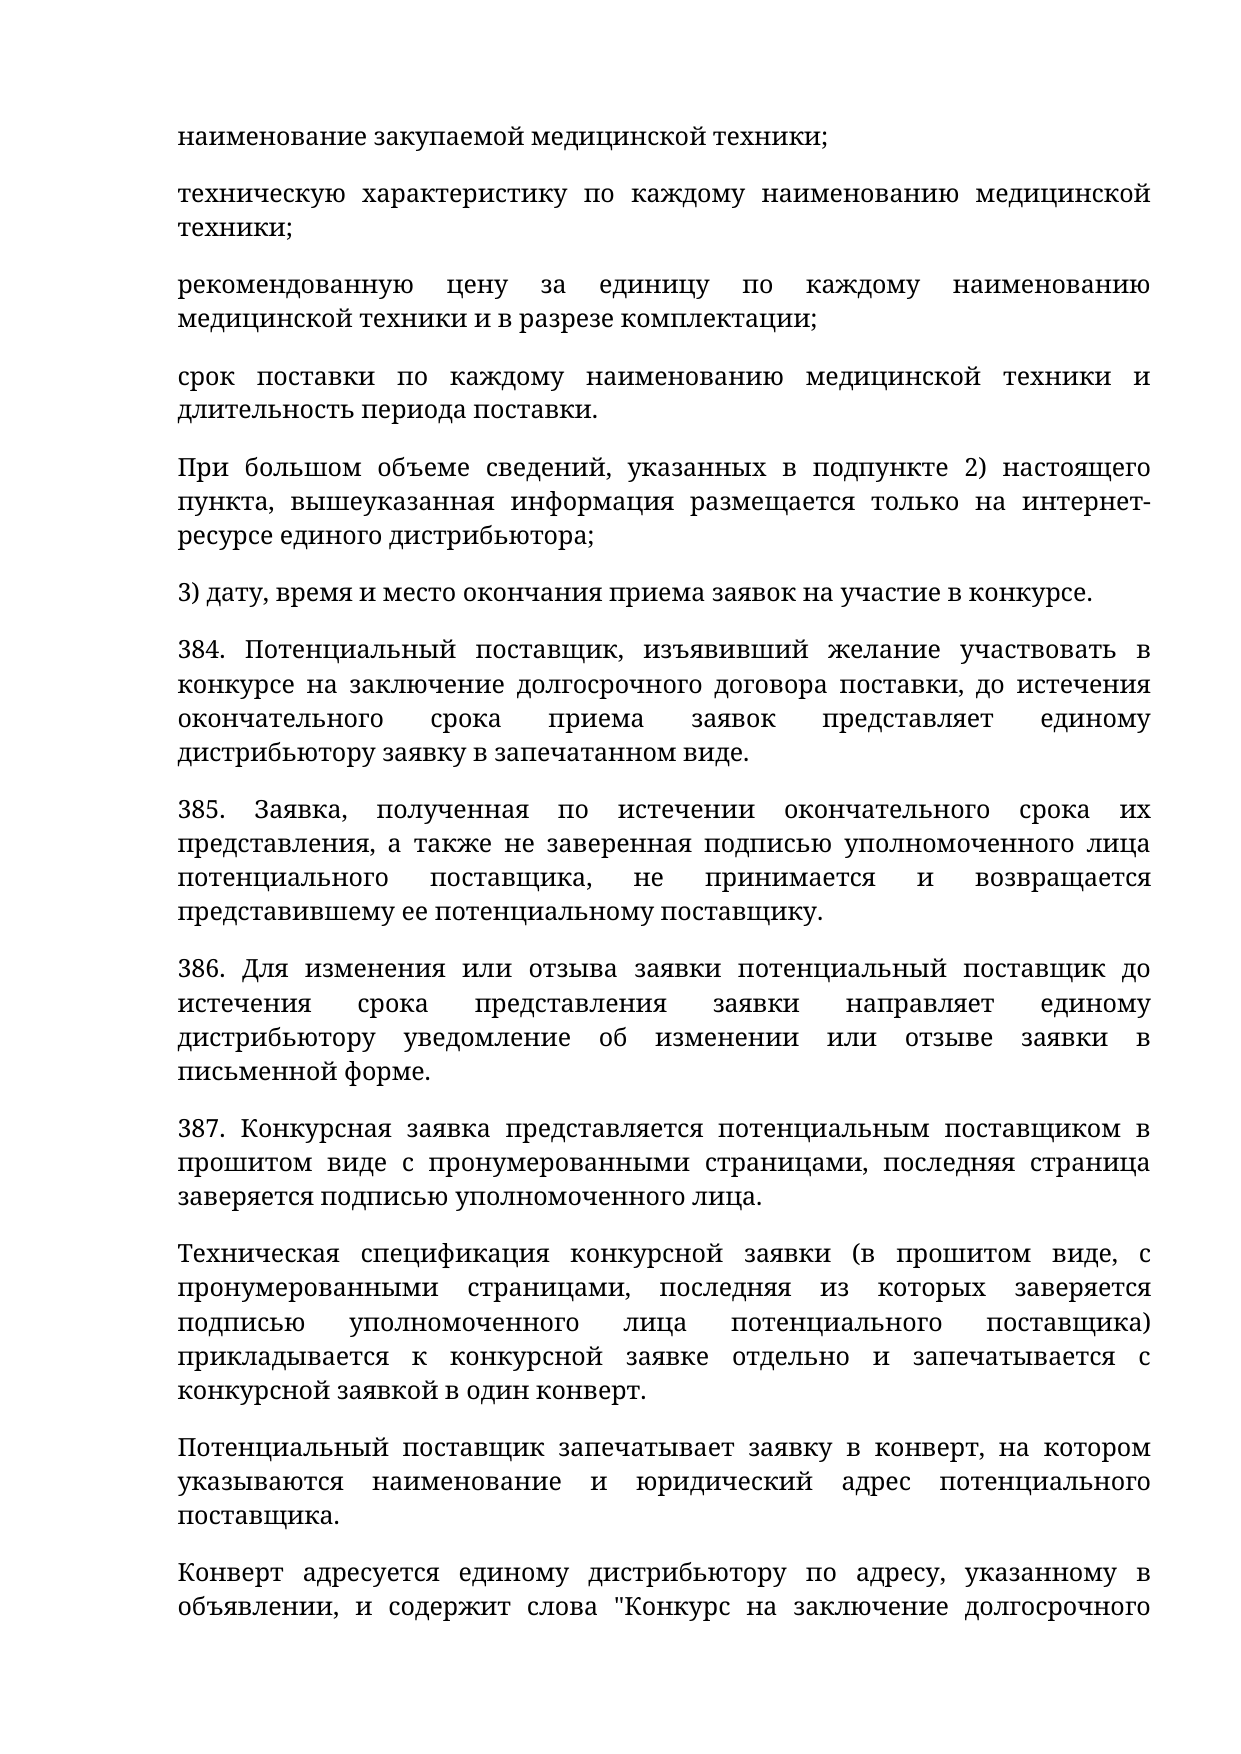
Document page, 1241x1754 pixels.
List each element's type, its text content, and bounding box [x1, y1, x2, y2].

text 387. Конкурсная заявка представляется потенциальным поставщиком в прошитом виде с пронумерованными страницами, последняя страница заверяется подписью уполномоченного лица. [177, 1111, 1152, 1213]
text Техническая спецификация конкурсной заявки (в прошитом виде, с пронумерованными страницами, последняя из которых заверяется подписью уполномоченного лица потенциального поставщика) прикладывается к конкурсной заявке отдельно и запечатывается с конкурсной заявкой в один конверт. [177, 1236, 1152, 1406]
text 3) дату, время и место окончания приема заявок на участие в конкурсе. [177, 575, 1152, 609]
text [177, 1555, 1152, 1623]
text Потенциальный поставщик запечатывает заявку в конверт, на котором указываются наименование и юридический адрес потенциального поставщика. [177, 1429, 1152, 1532]
text 385. Заявка, полученная по истечении окончательного срока их представления, а также не заверенная подписью уполномоченного лица потенциального поставщика, не принимается и возвращается представившему ее потенциальному поставщику. [177, 792, 1152, 928]
text техническую характеристику по каждому наименованию медицинской техники; [177, 175, 1152, 243]
text 386. Для изменения или отзыва заявки потенциальный поставщик до истечения срока представления заявки направляет единому дистрибьютору уведомление об изменении или отзыве заявки в письменной форме. [177, 951, 1152, 1087]
text рекомендованную цену за единицу по каждому наименованию медицинской техники и в разрезе комплектации; [177, 267, 1152, 335]
text срок поставки по каждому наименованию медицинской техники и длительность периода поставки. [177, 358, 1152, 426]
text При большом объеме сведений, указанных в подпункте 2) настоящего пункта, вышеуказанная информация размещается только на интернет-ресурсе единого дистрибьютора; [177, 449, 1152, 552]
text наименование закупаемой медицинской техники; [177, 118, 1152, 152]
text 384. Потенциальный поставщик, изъявивший желание участвовать в конкурсе на заключение долгосрочного договора поставки, до истечения окончательного срока приема заявок представляет единому дистрибьютору заявку в запечатанном виде. [177, 632, 1152, 768]
